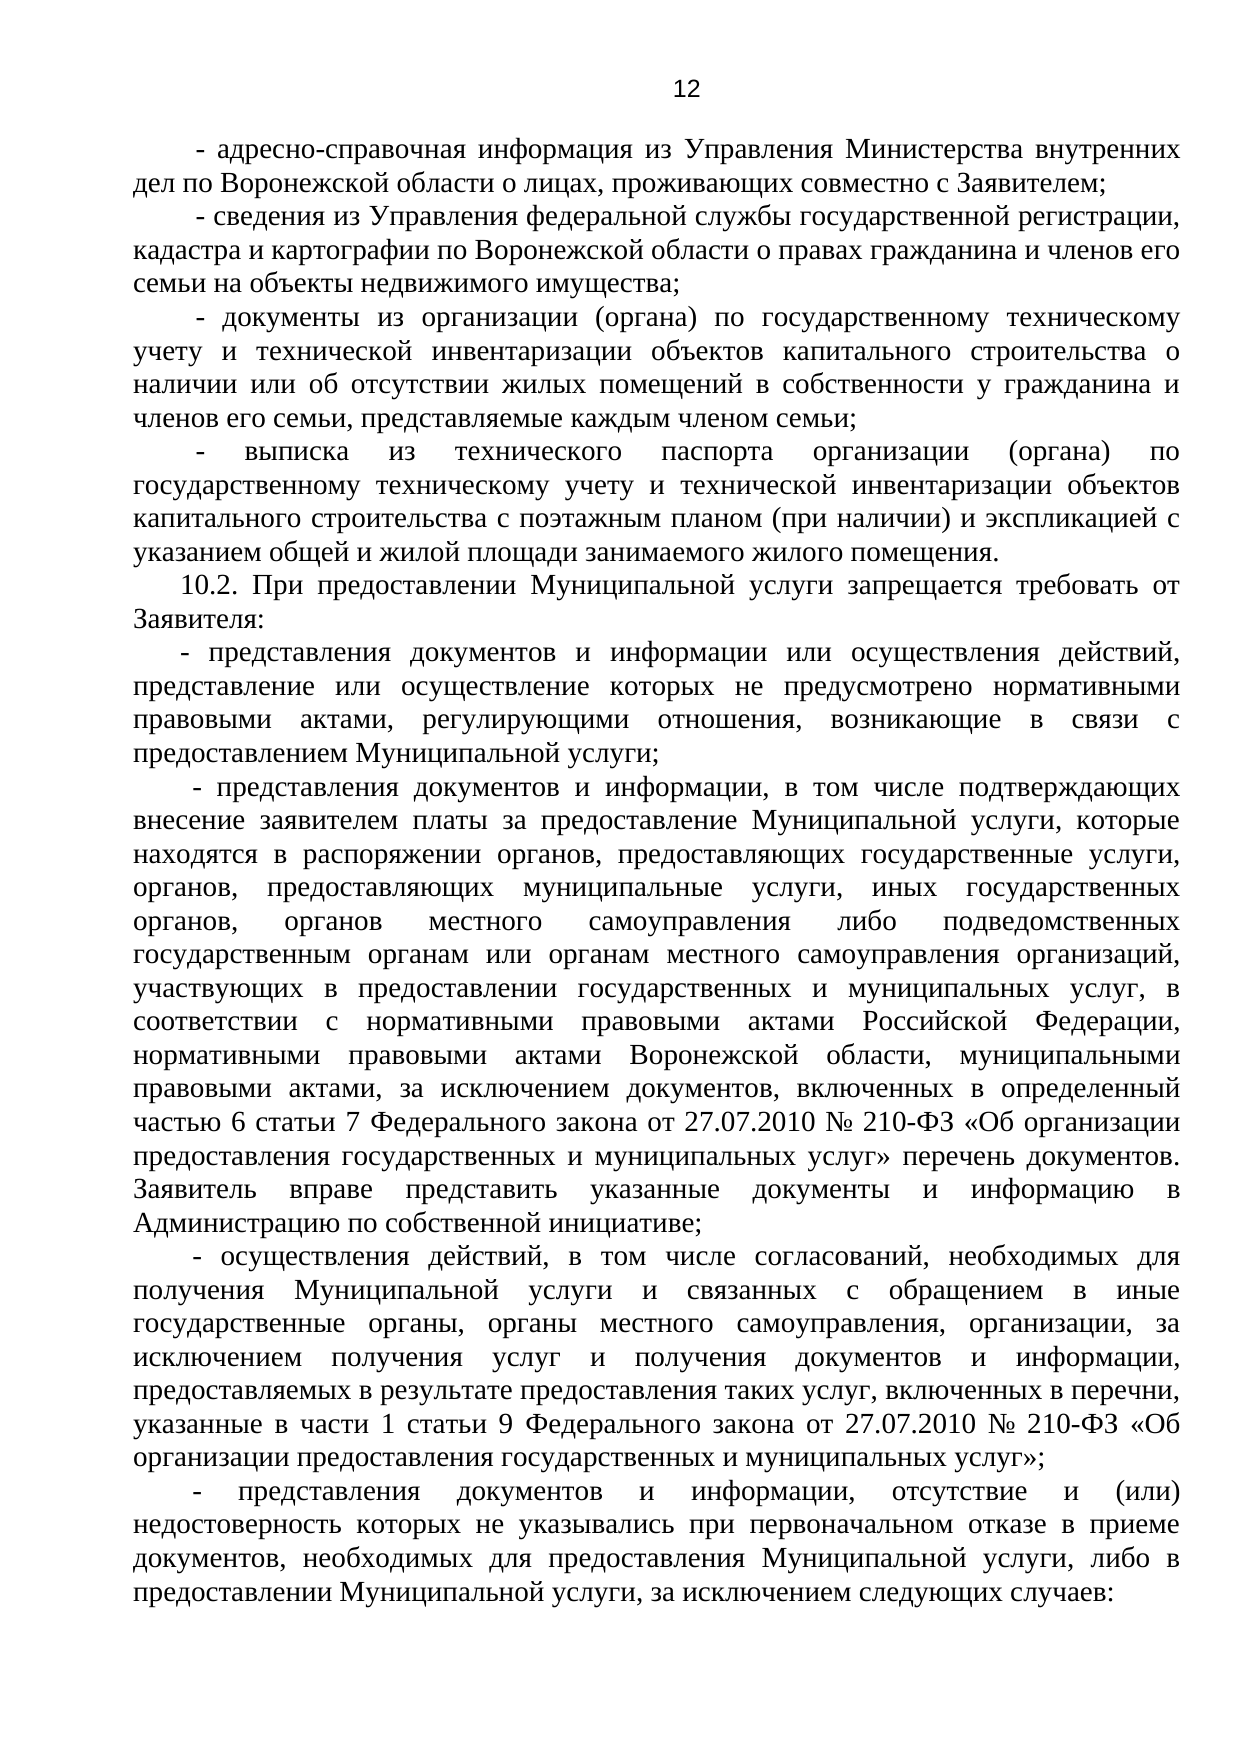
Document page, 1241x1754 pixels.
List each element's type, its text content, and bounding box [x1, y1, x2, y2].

list - выписка из технического паспорта организации (органа) по государственному техническому учету и технической инвентаризации объектов капитального строительства с поэтажным планом (при наличии) и экспликацией с указанием общей и жилой площади занимаемого жилого помещения. [133, 433, 1181, 567]
text - представления документов и информации, отсутствие и (или) недостоверность которых не указывались при первоначальном отказе в приеме документов, необходимых для предоставления Муниципальной услуги, либо в предоставлении Муниципальной услуги, за исключением следующих случаев: [133, 1473, 1181, 1607]
text - осуществления действий, в том числе согласований, необходимых для получения Муниципальной услуги и связанных с обращением в иные государственные органы, органы местного самоуправления, организации, за исключением получения услуг и получения документов и информации, предоставляемых в результате предоставления таких услуг, включенных в перечни, указанные в части 1 статьи 9 Федерального закона от 27.07.2010 № 210-ФЗ «Об организации предоставления государственных и муниципальных услуг»; [133, 1238, 1181, 1473]
text - представления документов и информации или осуществления действий, представление или осуществление которых не предусмотрено нормативными правовыми актами, регулирующими отношения, возникающие в связи с предоставлением Муниципальной услуги; [133, 634, 1181, 769]
text 10.2. При предоставлении Муниципальной услуги запрещается требовать от Заявителя: [133, 567, 1181, 634]
list - адресно-справочная информация из Управления Министерства внутренних дел по Воронежской области о лицах, проживающих совместно с Заявителем; [133, 131, 1181, 198]
list - документы из организации (органа) по государственному техническому учету и технической инвентаризации объектов капитального строительства о наличии или об отсутствии жилых помещений в собственности у гражданина и членов его семьи, представляемые каждым членом семьи; [133, 299, 1181, 433]
text - представления документов и информации, в том числе подтверждающих внесение заявителем платы за предоставление Муниципальной услуги, которые находятся в распоряжении органов, предоставляющих государственные услуги, органов, предоставляющих муниципальные услуги, иных государственных органов, органов местного самоуправления либо подведомственных государственным органам или органам местного самоуправления организаций, участвующих в предоставлении государственных и муниципальных услуг, в соответствии с нормативными правовыми актами Российской Федерации, нормативными правовыми актами Воронежской области, муниципальными правовыми актами, за исключением документов, включенных в определенный частью 6 статьи 7 Федерального закона от 27.07.2010 № 210-ФЗ «Об организации предоставления государственных и муниципальных услуг» перечень документов. Заявитель вправе представить указанные документы и информацию в Администрацию по собственной инициативе; [133, 769, 1181, 1238]
list - сведения из Управления федеральной службы государственной регистрации, кадастра и картографии по Воронежской области о правах гражданина и членов его семьи на объекты недвижимого имущества; [133, 198, 1181, 299]
